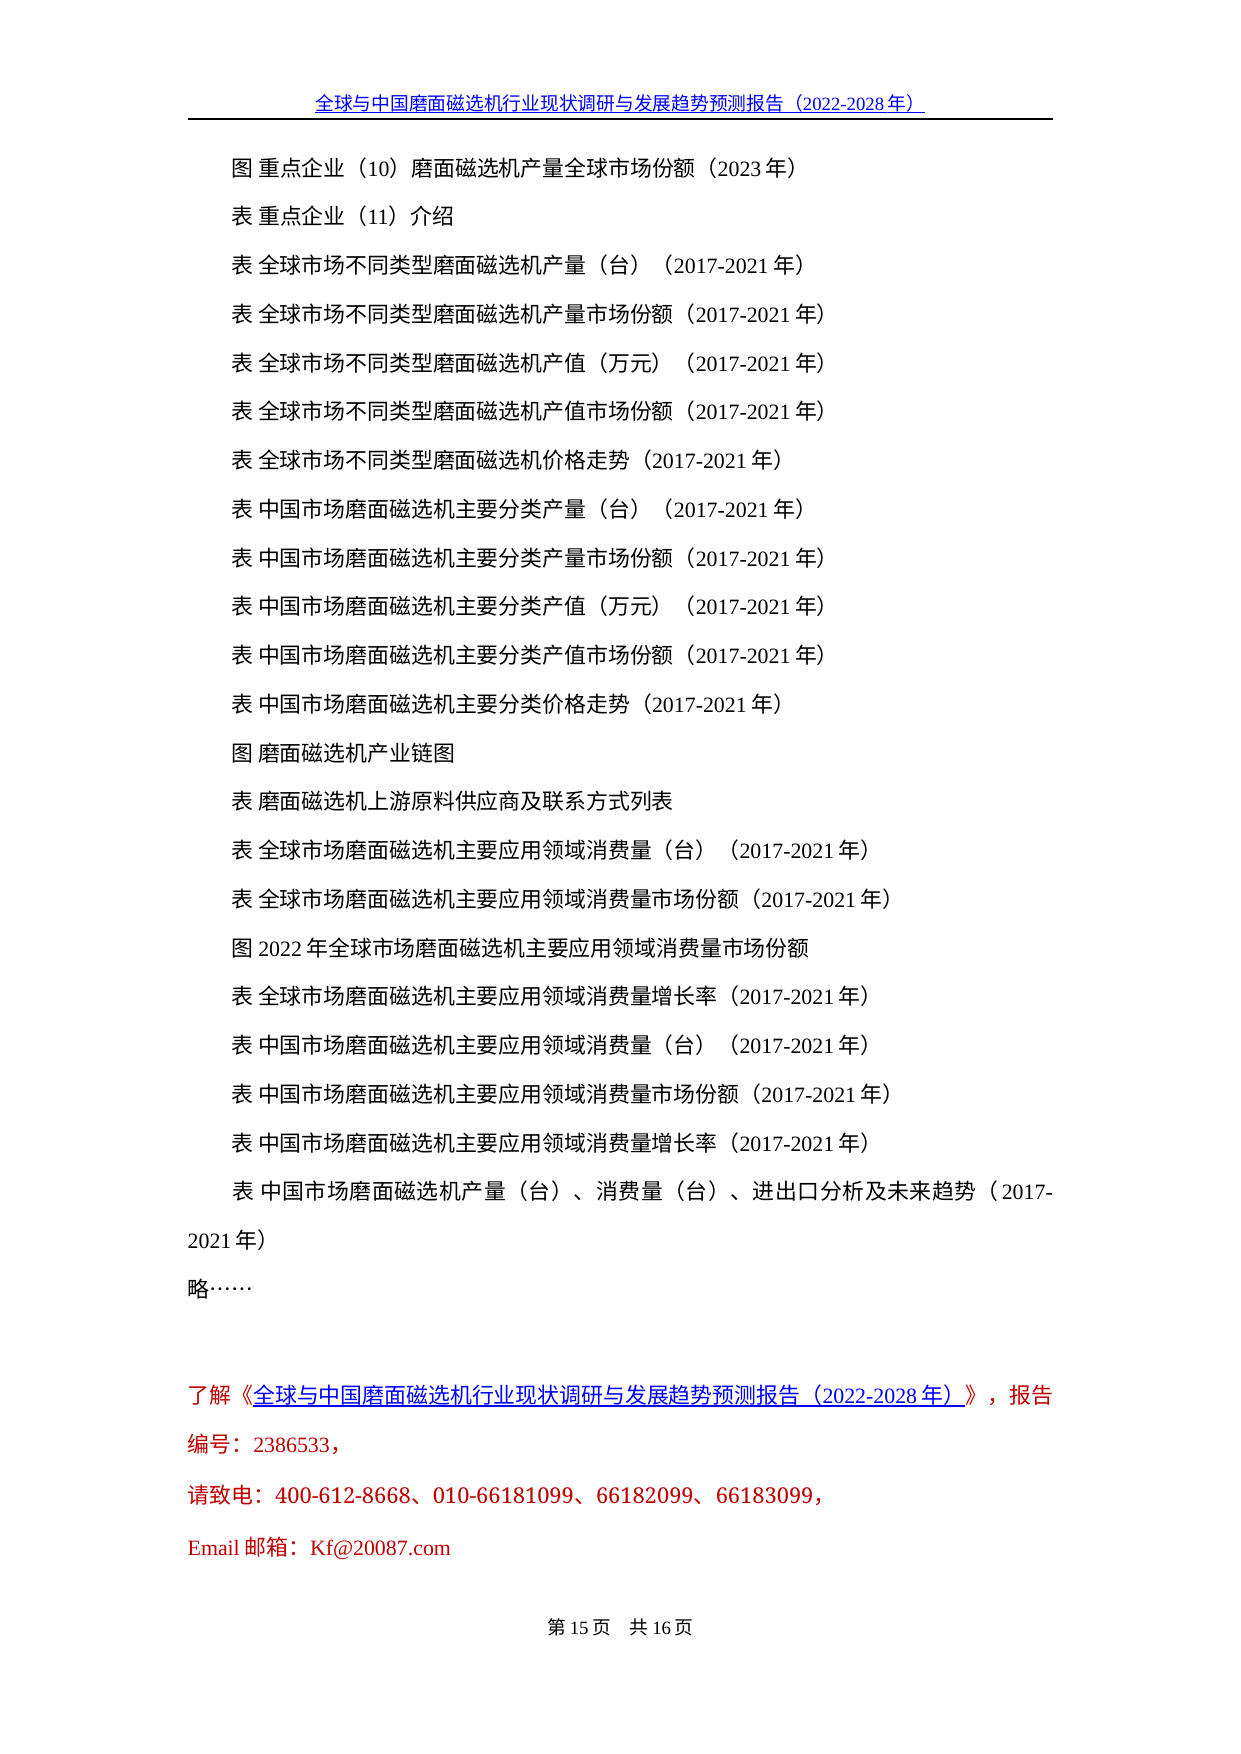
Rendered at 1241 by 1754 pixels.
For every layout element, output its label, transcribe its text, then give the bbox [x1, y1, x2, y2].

text 请致电：400-612-8668、010-66181099、66182099、66183099， [187, 1478, 1053, 1511]
text Email邮箱：Kf@20087.com [187, 1530, 1053, 1562]
text 了解《全球与中国磨面磁选机行业现状调研与发展趋势预测报告（2022-2028年）》，报告编号：2386533， [187, 1378, 1053, 1459]
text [187, 150, 1053, 1304]
